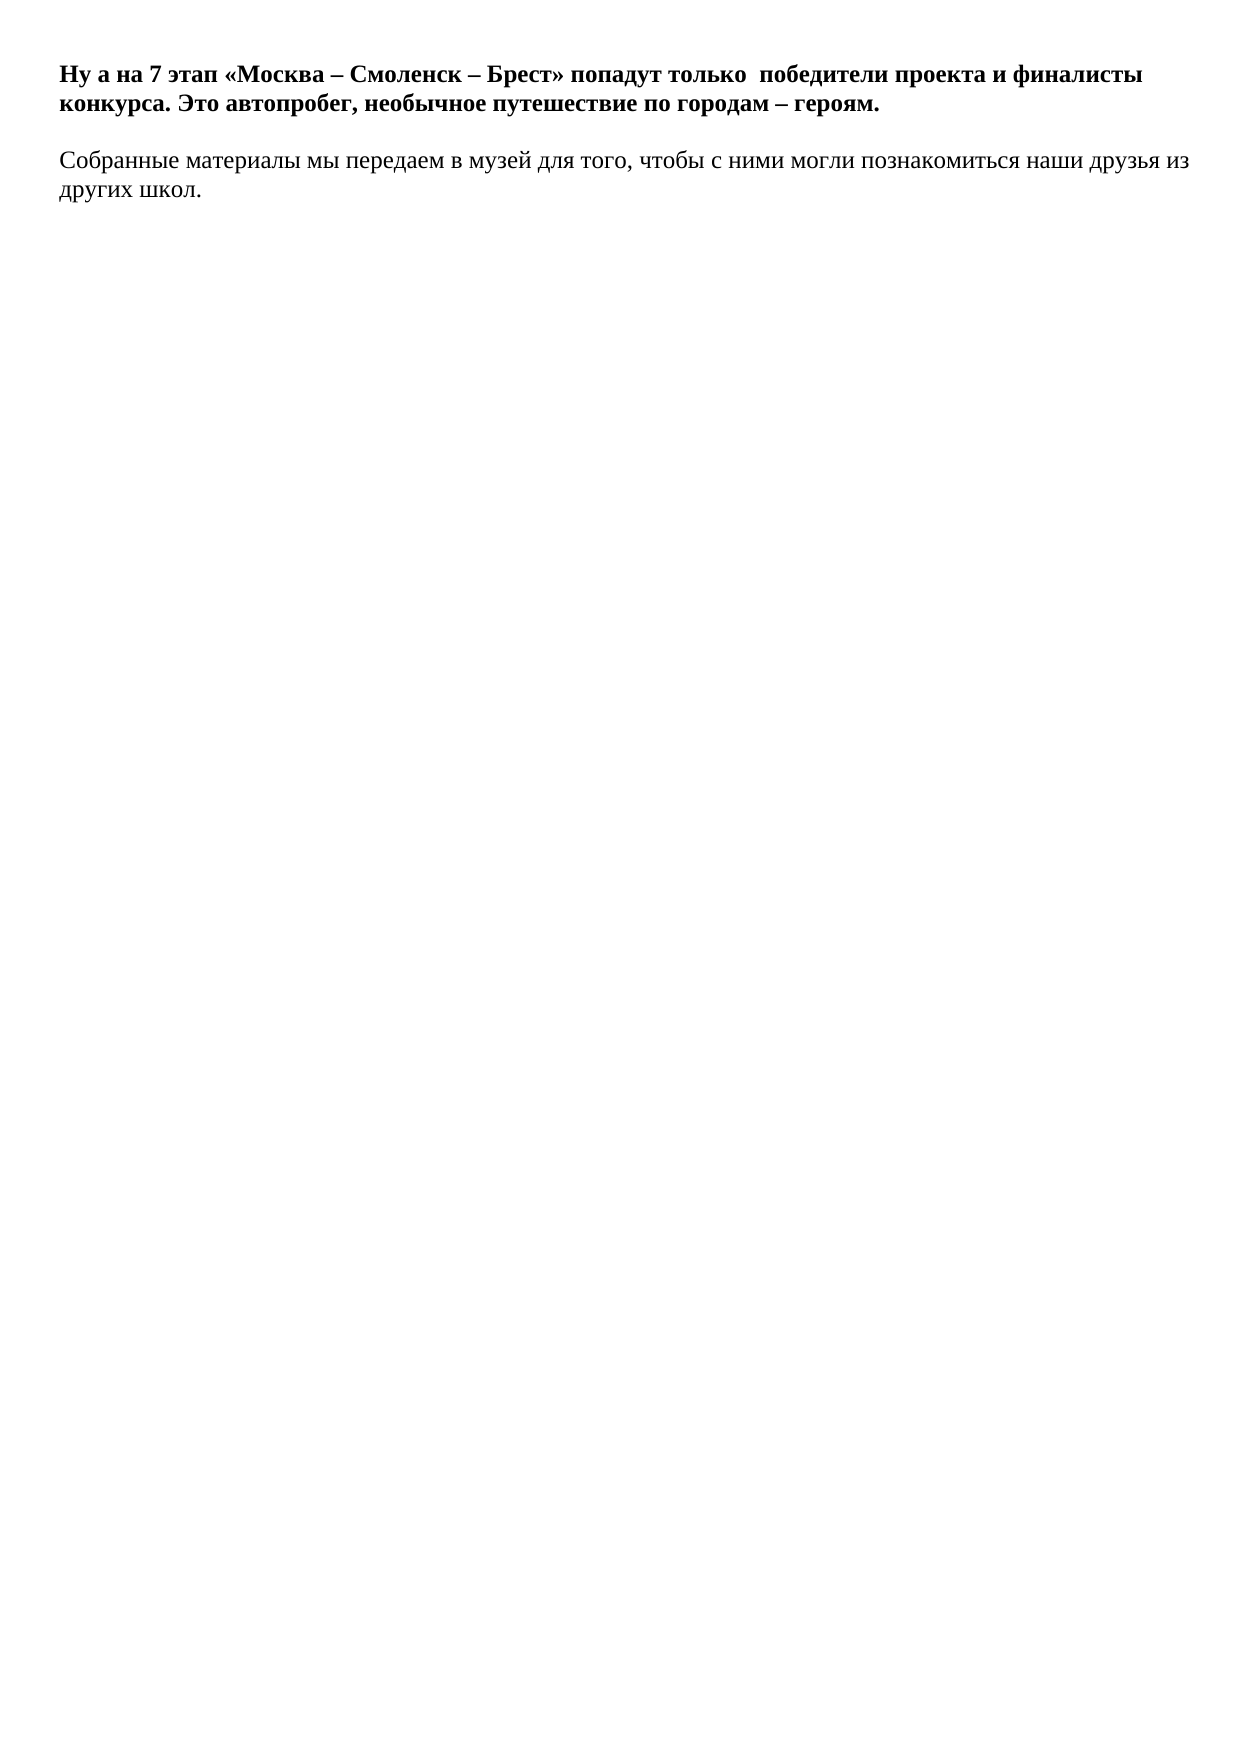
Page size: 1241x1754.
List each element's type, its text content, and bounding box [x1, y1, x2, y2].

text Ну а на 7 этап «Москва – Смоленск – Брест» попадут только победители проекта и финалисты конкурса. Это автопробег, необычное путешествие по городам – героям. [59, 59, 1211, 117]
text Собранные материалы мы передаем в музей для того, чтобы с ними могли познакомиться наши друзья из других школ. [59, 145, 1211, 203]
